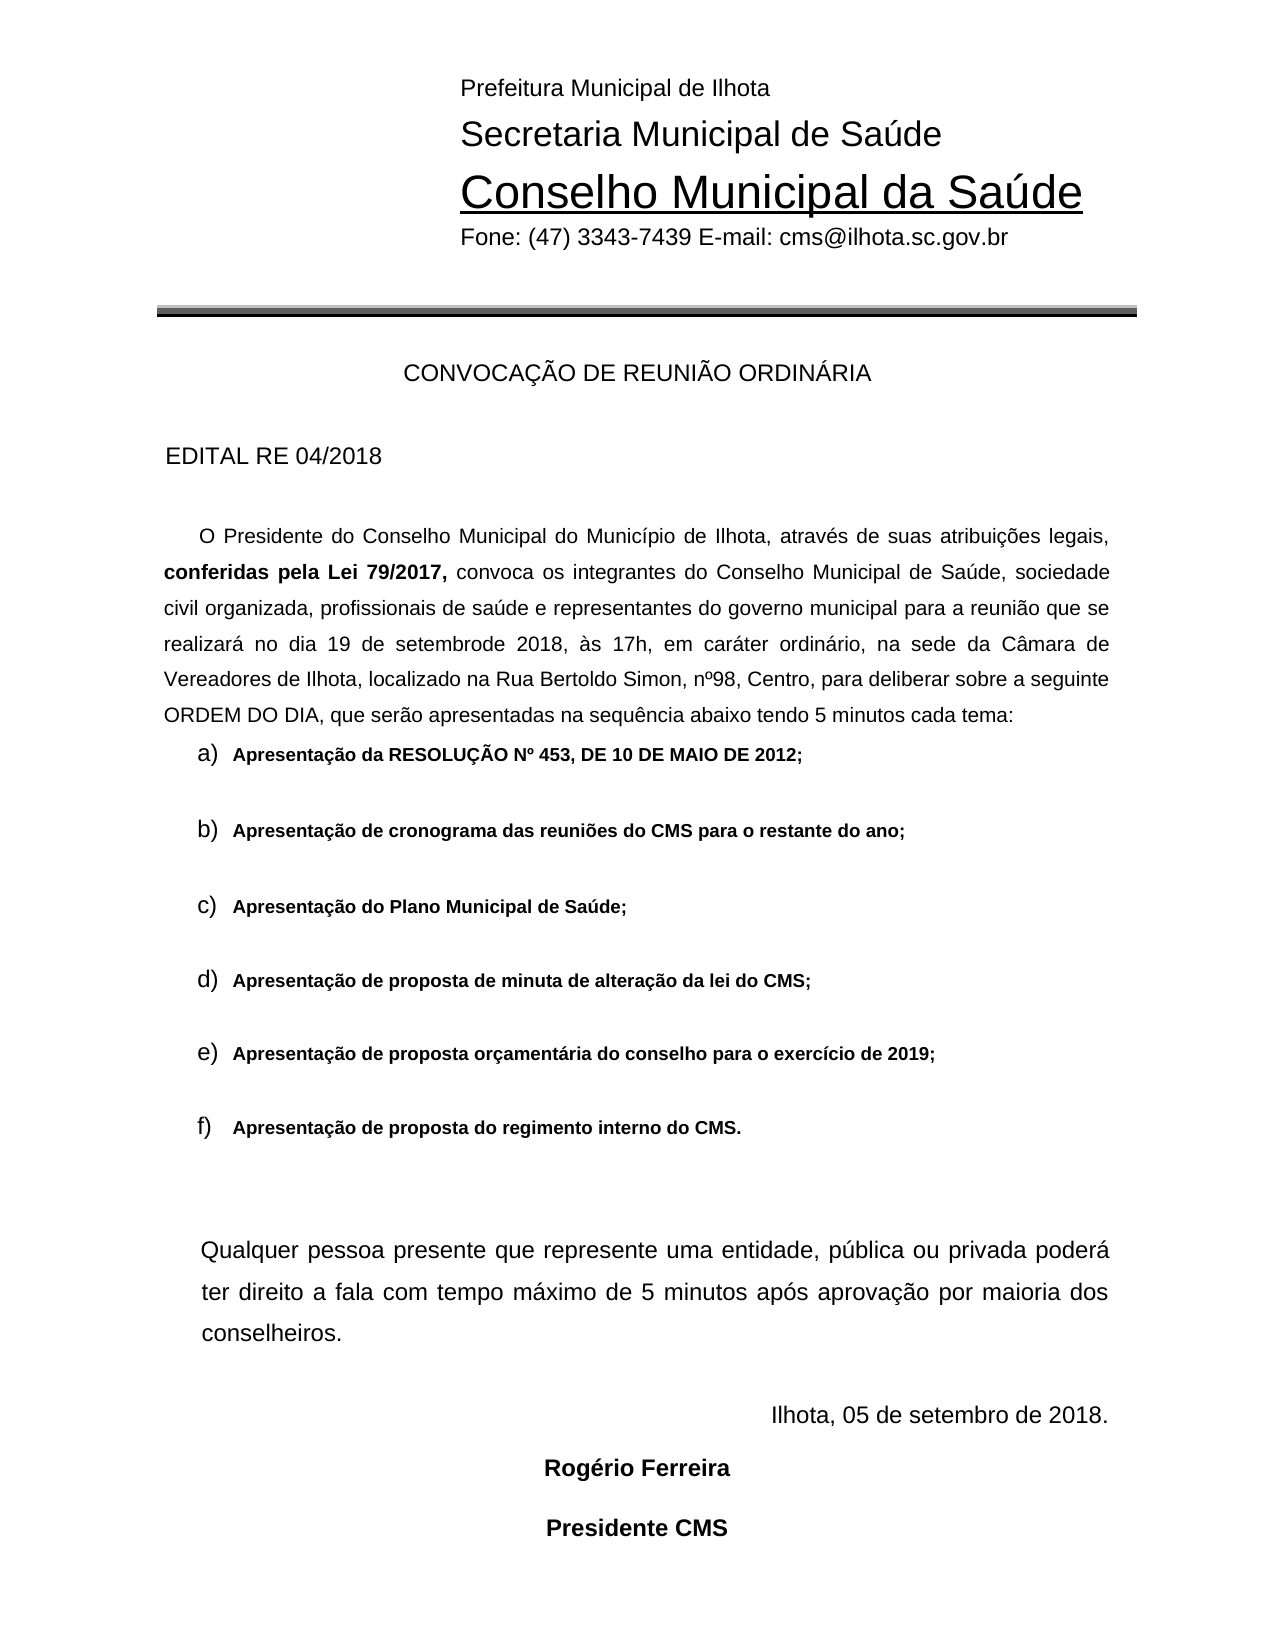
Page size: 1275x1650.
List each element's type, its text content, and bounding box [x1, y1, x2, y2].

text CONVOCAÇÃO DE REUNIÃO ORDINÁRIA [193, 359, 1081, 387]
text Rogério Ferreira [193, 1454, 1081, 1481]
text Conselho Municipal da Saúde [387, 165, 1116, 219]
text Ilhota, 05 de setembro de 2018. [165, 1401, 1109, 1429]
text O Presidente do Conselho Municipal do Município de Ilhota, através de suas atribuições legais, conferidas pela Lei 79/2017, convoca os integrantes do Conselho Municipal de Saúde, sociedade civil organizada, profissionais de saúde e representantes do governo municipal para a reunião que se realizará no dia 19 de setembrode 2018, às 17h, em caráter ordinário, na sede da Câmara de Vereadores de Ilhota, localizado na Rua Bertoldo Simon, nº98, Centro, para deliberar sobre a seguinte ORDEM DO DIA, que serão apresentadas na sequência abaixo tendo 5 minutos cada tema: [164, 523, 1111, 727]
list Apresentação de proposta do regimento interno do CMS. [197, 1112, 1113, 1140]
list Apresentação de proposta de minuta de alteração da lei do CMS; [197, 964, 1113, 992]
text Fone: (47) 3343-7439 E-mail: cms@ilhota.sc.gov.br [387, 223, 1111, 251]
text Presidente CMS [193, 1513, 1080, 1541]
text EDITAL RE 04/2018 [165, 442, 1116, 469]
list Apresentação de proposta orçamentária do conselho para o exercício de 2019; [197, 1038, 1113, 1066]
list Apresentação da RESOLUÇÃO Nº 453, DE 10 DE MAIO DE 2012; [197, 739, 1113, 767]
text Secretaria Municipal de Saúde [386, 113, 1116, 154]
list Apresentação do Plano Municipal de Saúde; [197, 891, 1113, 918]
text Prefeitura Municipal de Ilhota [387, 74, 1010, 102]
list Apresentação de cronograma das reuniões do CMS para o restante do ano; [197, 815, 1113, 843]
text Qualquer pessoa presente que represente uma entidade, pública ou privada poderá ter direito a fala com tempo máximo de 5 minutos após aprovação por maioria dos conselheiros. [200, 1236, 1111, 1346]
